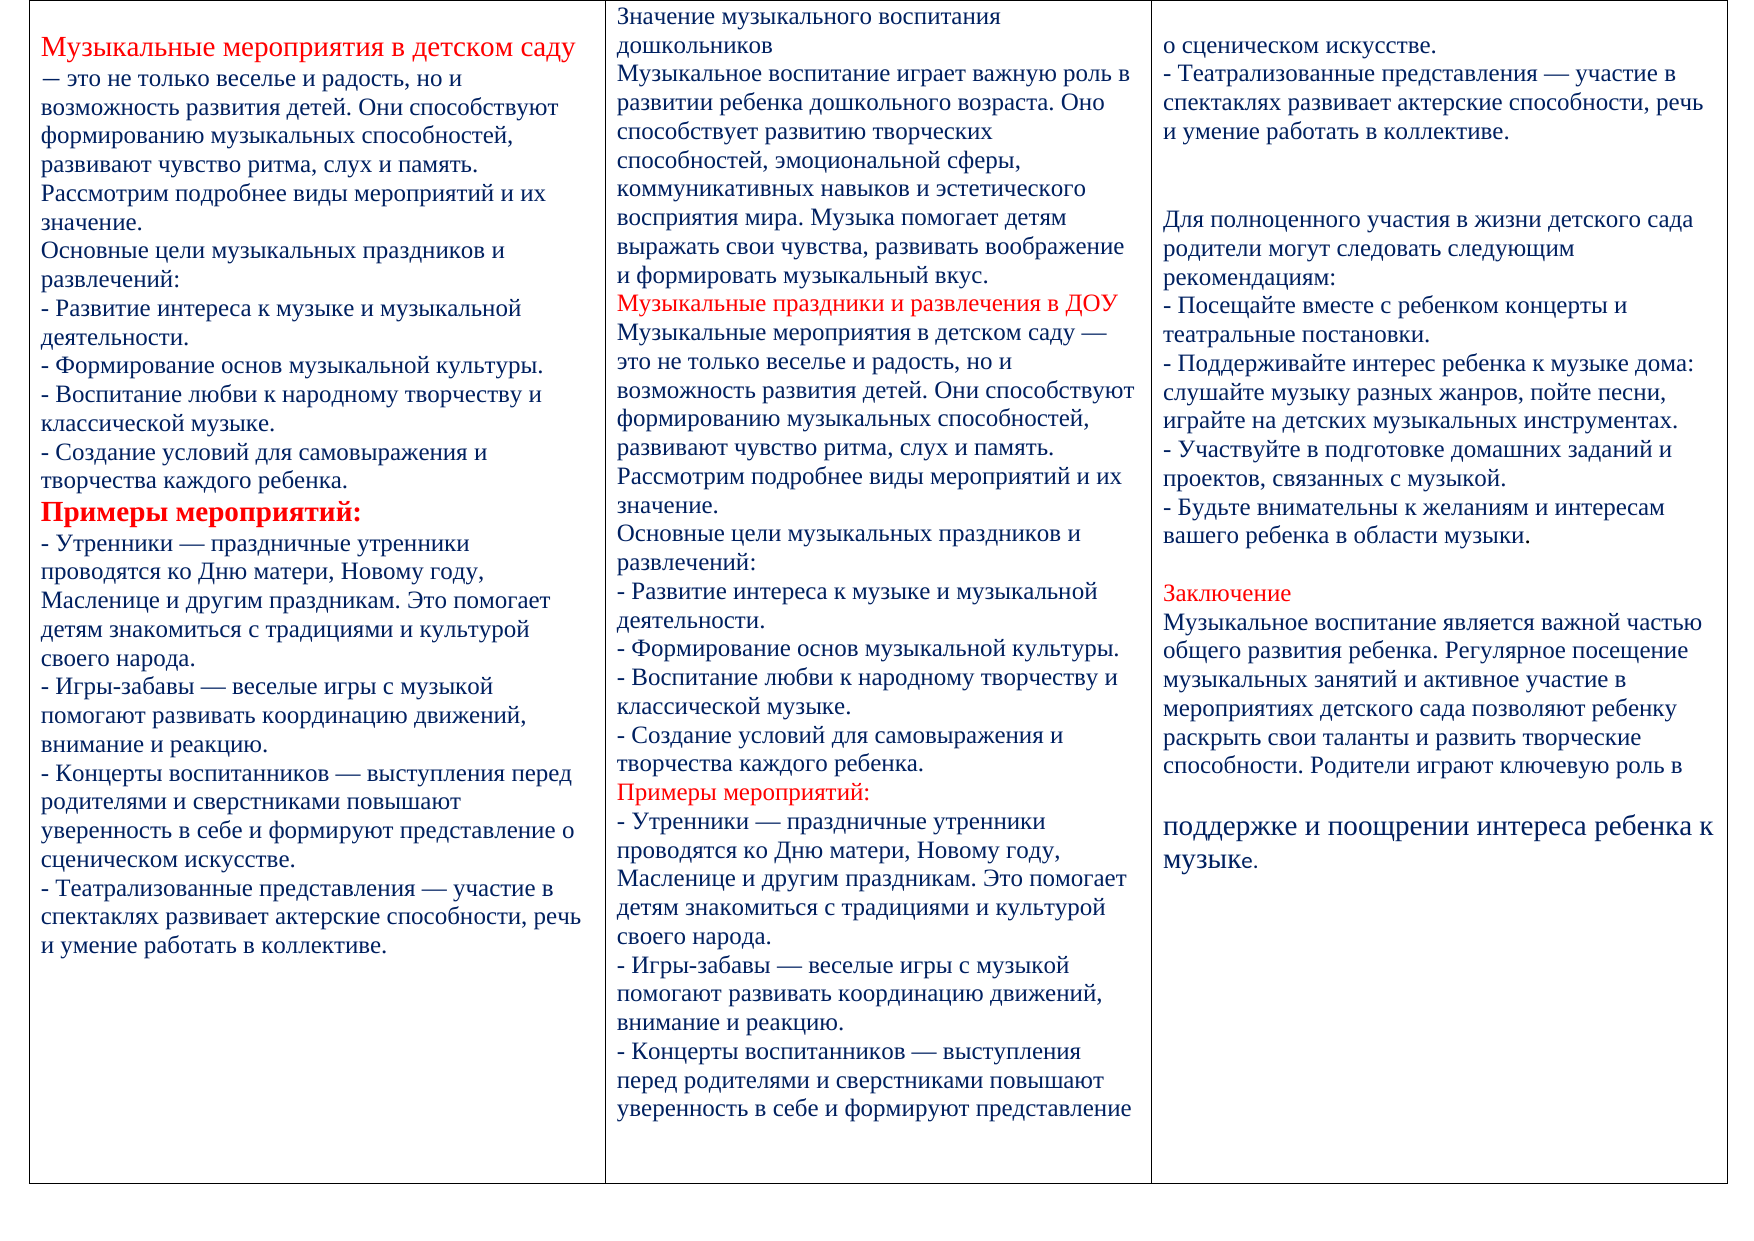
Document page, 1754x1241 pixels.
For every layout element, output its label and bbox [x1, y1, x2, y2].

table_header [30, 1, 605, 1183]
table_header [606, 1, 1151, 1183]
table_header [1152, 1, 1727, 1183]
